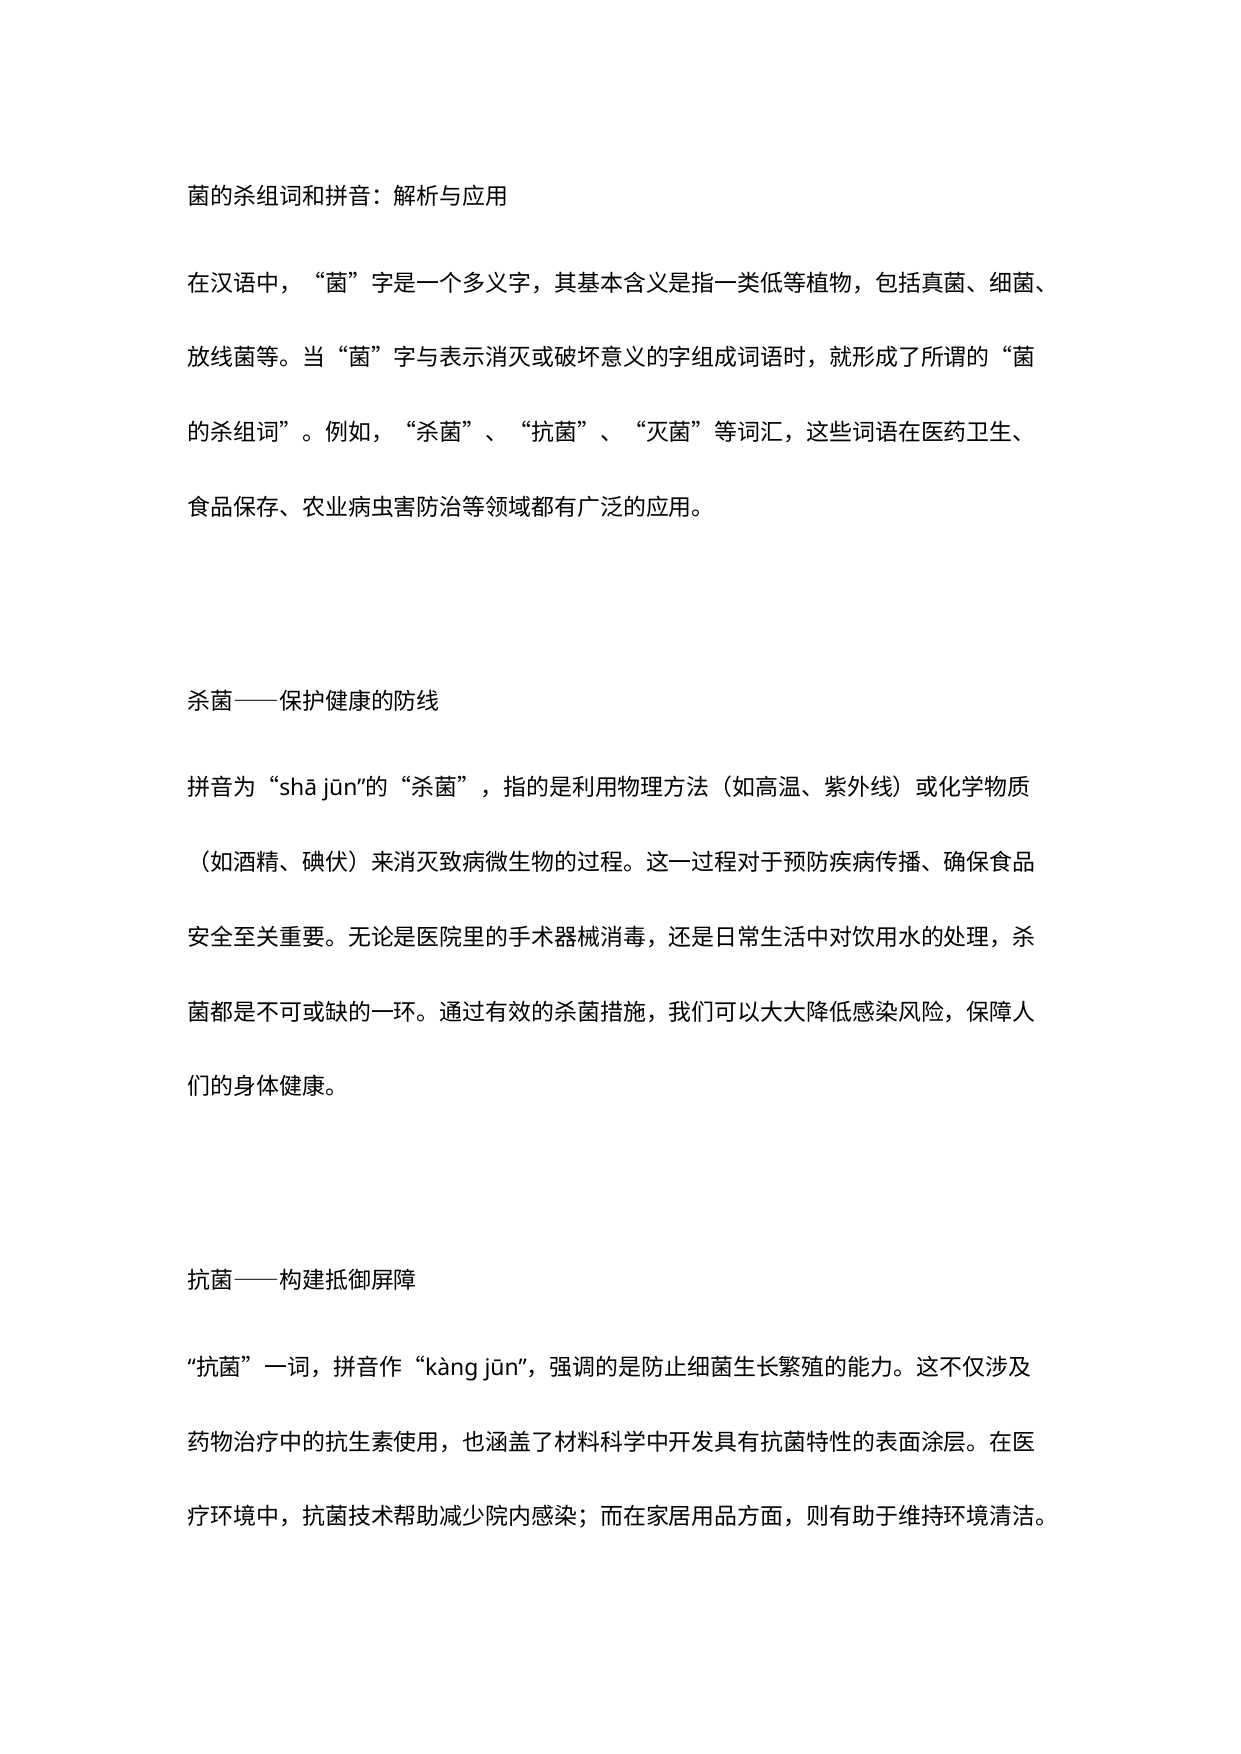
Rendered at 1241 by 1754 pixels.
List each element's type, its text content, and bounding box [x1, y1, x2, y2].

text 在汉语中，“菌”字是一个多义字，其基本含义是指一类低等植物，包括真菌、细菌、放线菌等。当“菌”字与表示消灭或破坏意义的字组成词语时，就形成了所谓的“菌的杀组词”。例如，“杀菌”、“抗菌”、“灭菌”等词汇，这些词语在医药卫生、食品保存、农业病虫害防治等领域都有广泛的应用。 [187, 248, 1053, 538]
text 拼音为“shā jūn”的“杀菌”，指的是利用物理方法（如高温、紫外线）或化学物质（如酒精、碘伏）来消灭致病微生物的过程。这一过程对于预防疾病传播、确保食品安全至关重要。无论是医院里的手术器械消毒，还是日常生活中对饮用水的处理，杀菌都是不可或缺的一环。通过有效的杀菌措施，我们可以大大降低感染风险，保障人们的身体健康。 [187, 753, 1053, 1117]
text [187, 1333, 1053, 1547]
text 杀菌——保护健康的防线 [187, 667, 1053, 732]
text 菌的杀组词和拼音：解析与应用 [187, 162, 1053, 227]
text 抗菌——构建抵御屏障 [187, 1246, 1053, 1311]
